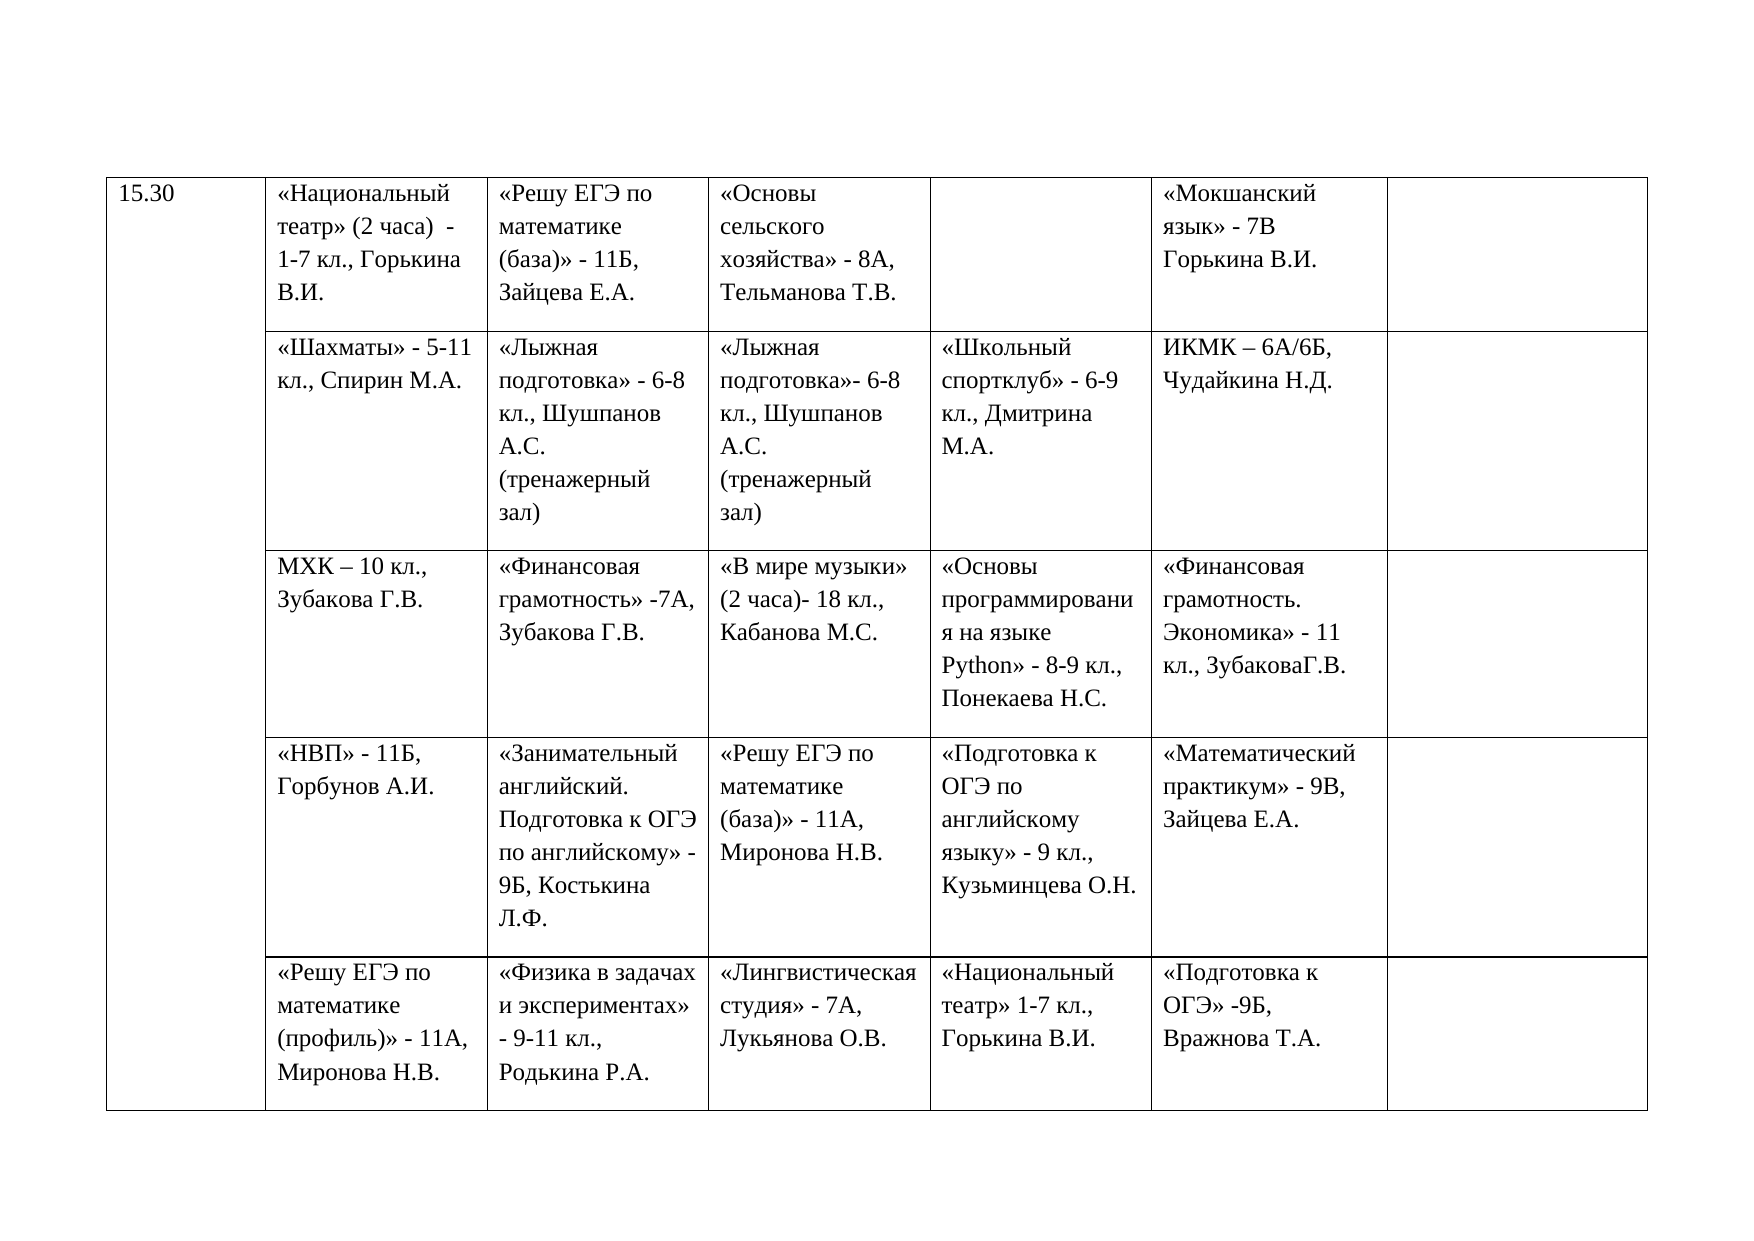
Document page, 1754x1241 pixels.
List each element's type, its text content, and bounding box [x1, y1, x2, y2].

table_cell «Математический практикум» - 9В, Зайцева Е.А. [1152, 738, 1387, 956]
table_cell «Подготовка к ОГЭ» -9Б, Вражнова Т.А. [1152, 958, 1387, 1110]
table_cell «Основы программирования на языке Python» - 8-9 кл., Понекаева Н.С. [931, 551, 1151, 737]
table_cell [1388, 958, 1647, 1110]
table_cell «Национальный театр» 1-7 кл., Горькина В.И. [931, 958, 1151, 1110]
table_cell ИКМК – 6А/6Б, Чудайкина Н.Д. [1152, 332, 1387, 550]
table_cell «Основы сельского хозяйства» - 8А, Тельманова Т.В. [709, 178, 930, 331]
table_cell «Финансовая грамотность. Экономика» - 11 кл., ЗубаковаГ.В. [1152, 551, 1387, 737]
table_cell [1388, 332, 1647, 550]
table_cell «Подготовка к ОГЭ по английскому языку» - 9 кл., Кузьминцева О.Н. [931, 738, 1151, 956]
table_cell МХК – 10 кл., Зубакова Г.В. [266, 551, 487, 737]
table_cell «В мире музыки» (2 часа)- 18 кл., Кабанова М.С. [709, 551, 930, 737]
table_cell «Физика в задачах и экспериментах» - 9-11 кл., Родькина Р.А. [488, 958, 708, 1110]
table_cell «Решу ЕГЭ по математике (база)» - 11А, Миронова Н.В. [709, 738, 930, 956]
table_cell [931, 178, 1151, 331]
table_cell «Национальный театр» (2 часа) - 1-7 кл., Горькина В.И. [266, 178, 487, 331]
table_cell «Финансовая грамотность» -7А, Зубакова Г.В. [488, 551, 708, 737]
table_cell «Лыжная подготовка» - 6-8 кл., Шушпанов А.С. (тренажерный зал) [488, 332, 708, 550]
table_cell «Шахматы» - 5-11 кл., Спирин М.А. [266, 332, 487, 550]
table_cell «Решу ЕГЭ по математике (профиль)» - 11А, Миронова Н.В. [266, 958, 487, 1110]
table_cell «Мокшанский язык» - 7В Горькина В.И. [1152, 178, 1387, 331]
table_cell «Лыжная подготовка»- 6-8 кл., Шушпанов А.С. (тренажерный зал) [709, 332, 930, 550]
table_cell [1388, 178, 1647, 331]
table_cell «Занимательный английский. Подготовка к ОГЭ по английскому» -9Б, Костькина Л.Ф. [488, 738, 708, 956]
table_cell [1388, 551, 1647, 737]
table_cell [1388, 738, 1647, 956]
table_cell «НВП» - 11Б, Горбунов А.И. [266, 738, 487, 956]
table_cell «Лингвистическая студия» - 7А, Лукьянова О.В. [709, 958, 930, 1110]
table_cell «Школьный спортклуб» - 6-9 кл., Дмитрина М.А. [931, 332, 1151, 550]
table_cell 15.30 [107, 178, 265, 1110]
table_cell «Решу ЕГЭ по математике (база)» - 11Б, Зайцева Е.А. [488, 178, 708, 331]
